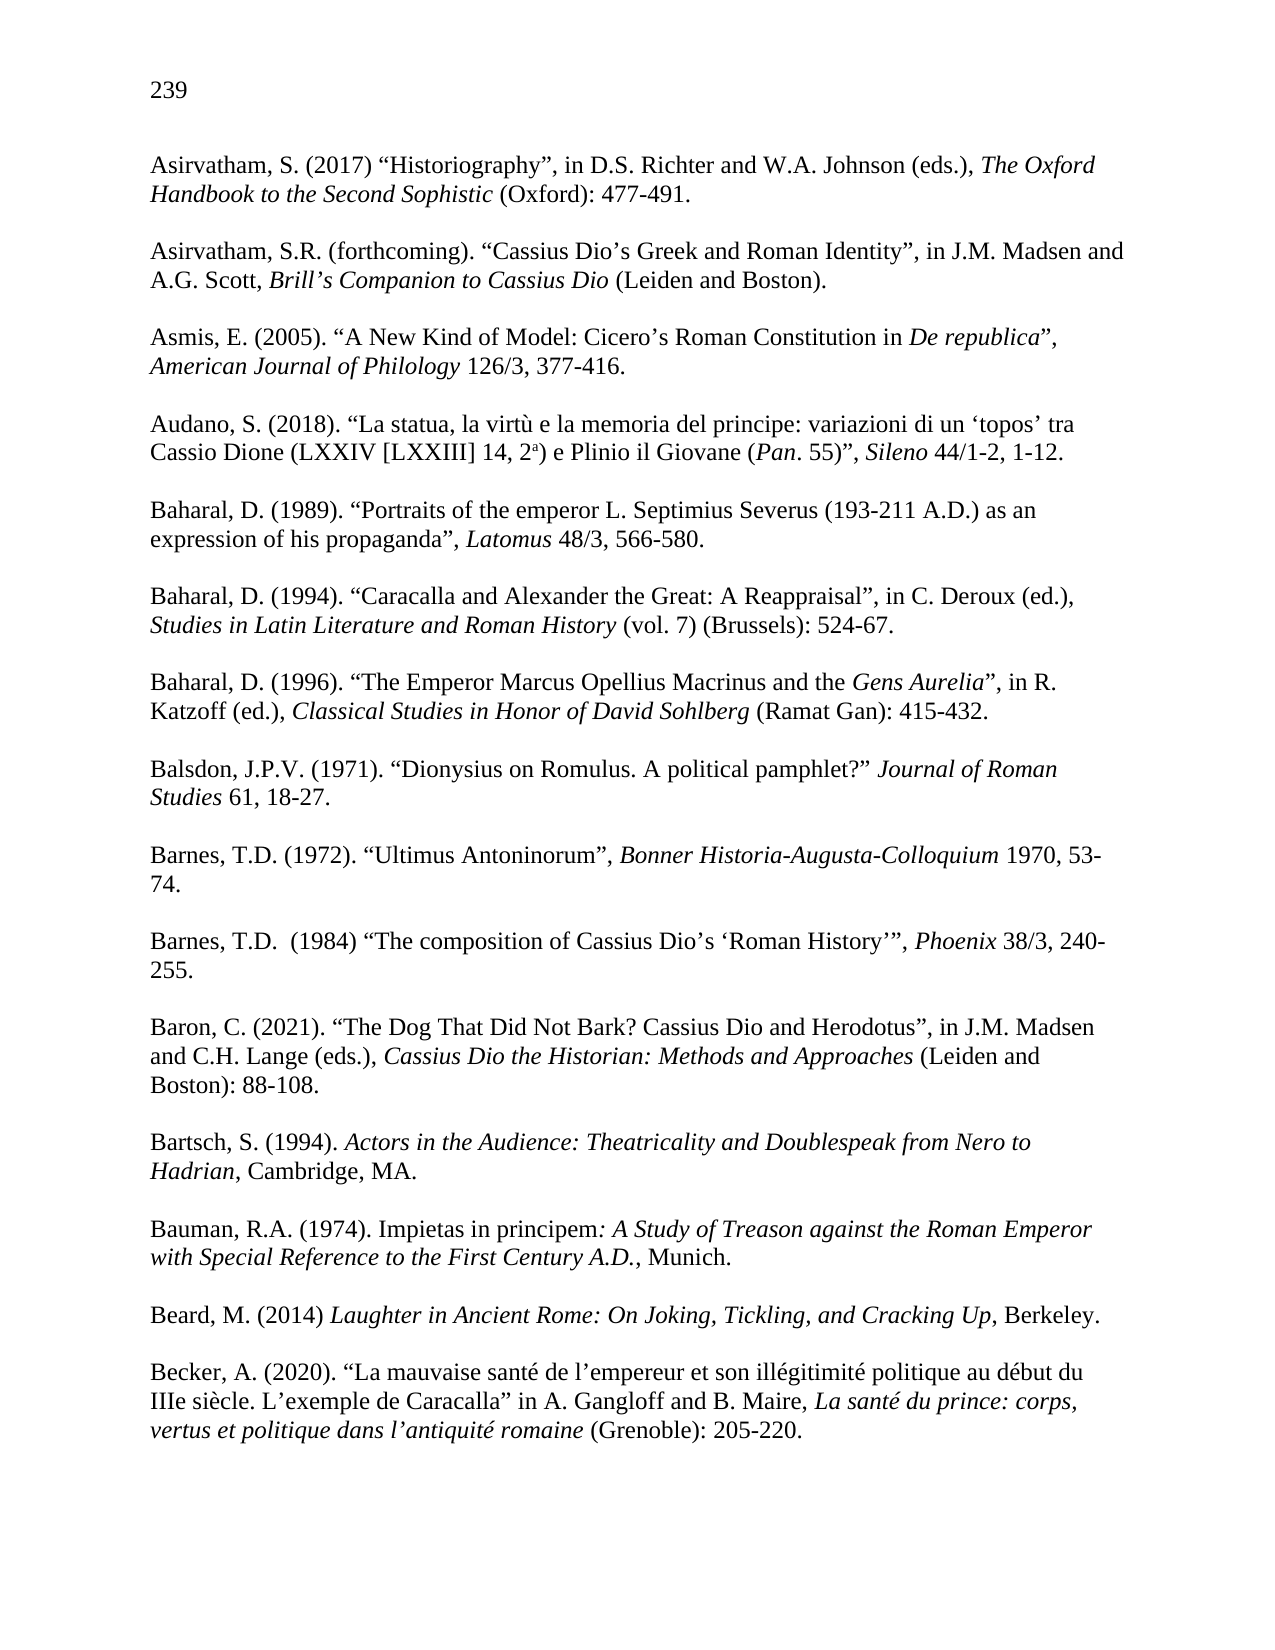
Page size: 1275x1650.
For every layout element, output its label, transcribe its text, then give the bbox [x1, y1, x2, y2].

text Barnes, T.D. (1972). “Ultimus Antoninorum”, Bonner Historia-Augusta-Colloquium 1970, 53-74. [150, 840, 1125, 897]
text Balsdon, J.P.V. (1971). “Dionysius on Romulus. A political pamphlet?” Journal of Roman Studies 61, 18-27. [150, 754, 1125, 811]
text Asirvatham, S. (2017) “Historiography”, in D.S. Richter and W.A. Johnson (eds.), The Oxford Handbook to the Second Sophistic (Oxford): 477-491. [150, 150, 1125, 207]
text Audano, S. (2018). “La statua, la virtù e la memoria del principe: variazioni di un ‘topos’ tra Cassio Dione (LXXIV [LXXIII] 14, 2a) e Plinio il Giovane (Pan. 55)”, Sileno 44/1-2, 1-12. [150, 409, 1125, 466]
text Baron, C. (2021). “The Dog That Did Not Bark? Cassius Dio and Herodotus”, in J.M. Madsen and C.H. Lange (eds.), Cassius Dio the Historian: Methods and Approaches (Leiden and Boston): 88-108. [150, 1012, 1125, 1099]
text Asmis, E. (2005). “A New Kind of Model: Cicero’s Roman Constitution in De republica”, American Journal of Philology 126/3, 377-416. [150, 322, 1125, 380]
text Asirvatham, S.R. (forthcoming). “Cassius Dio’s Greek and Roman Identity”, in J.M. Madsen and A.G. Scott, Brill’s Companion to Cassius Dio (Leiden and Boston). [150, 236, 1125, 294]
text Beard, M. (2014) Laughter in Ancient Rome: On Joking, Tickling, and Cracking Up, Berkeley. [150, 1300, 1125, 1329]
text Bartsch, S. (1994). Actors in the Audience: Theatricality and Doublespeak from Nero to Hadrian, Cambridge, MA. [150, 1127, 1125, 1185]
text Baharal, D. (1996). “The Emperor Marcus Opellius Macrinus and the Gens Aurelia”, in R. Katzoff (ed.), Classical Studies in Honor of David Sohlberg (Ramat Gan): 415-432. [150, 667, 1125, 725]
text Baharal, D. (1989). “Portraits of the emperor L. Septimius Severus (193-211 A.D.) as an expression of his propaganda”, Latomus 48/3, 566-580. [150, 495, 1125, 552]
text Bauman, R.A. (1974). Impietas in principem: A Study of Treason against the Roman Emperor with Special Reference to the First Century A.D., Munich. [150, 1214, 1125, 1271]
text Becker, A. (2020). “La mauvaise santé de l’empereur et son illégitimité politique au début du IIIe siècle. L’exemple de Caracalla” in A. Gangloff and B. Maire, La santé du prince: corps, vertus et politique dans l’antiquité romaine (Grenoble): 205-220. [150, 1357, 1125, 1444]
text Baharal, D. (1994). “Caracalla and Alexander the Great: A Reappraisal”, in C. Deroux (ed.), Studies in Latin Literature and Roman History (vol. 7) (Brussels): 524-67. [150, 581, 1125, 639]
text Barnes, T.D. (1984) “The composition of Cassius Dio’s ‘Roman History’”, Phoenix 38/3, 240-255. [150, 926, 1125, 984]
